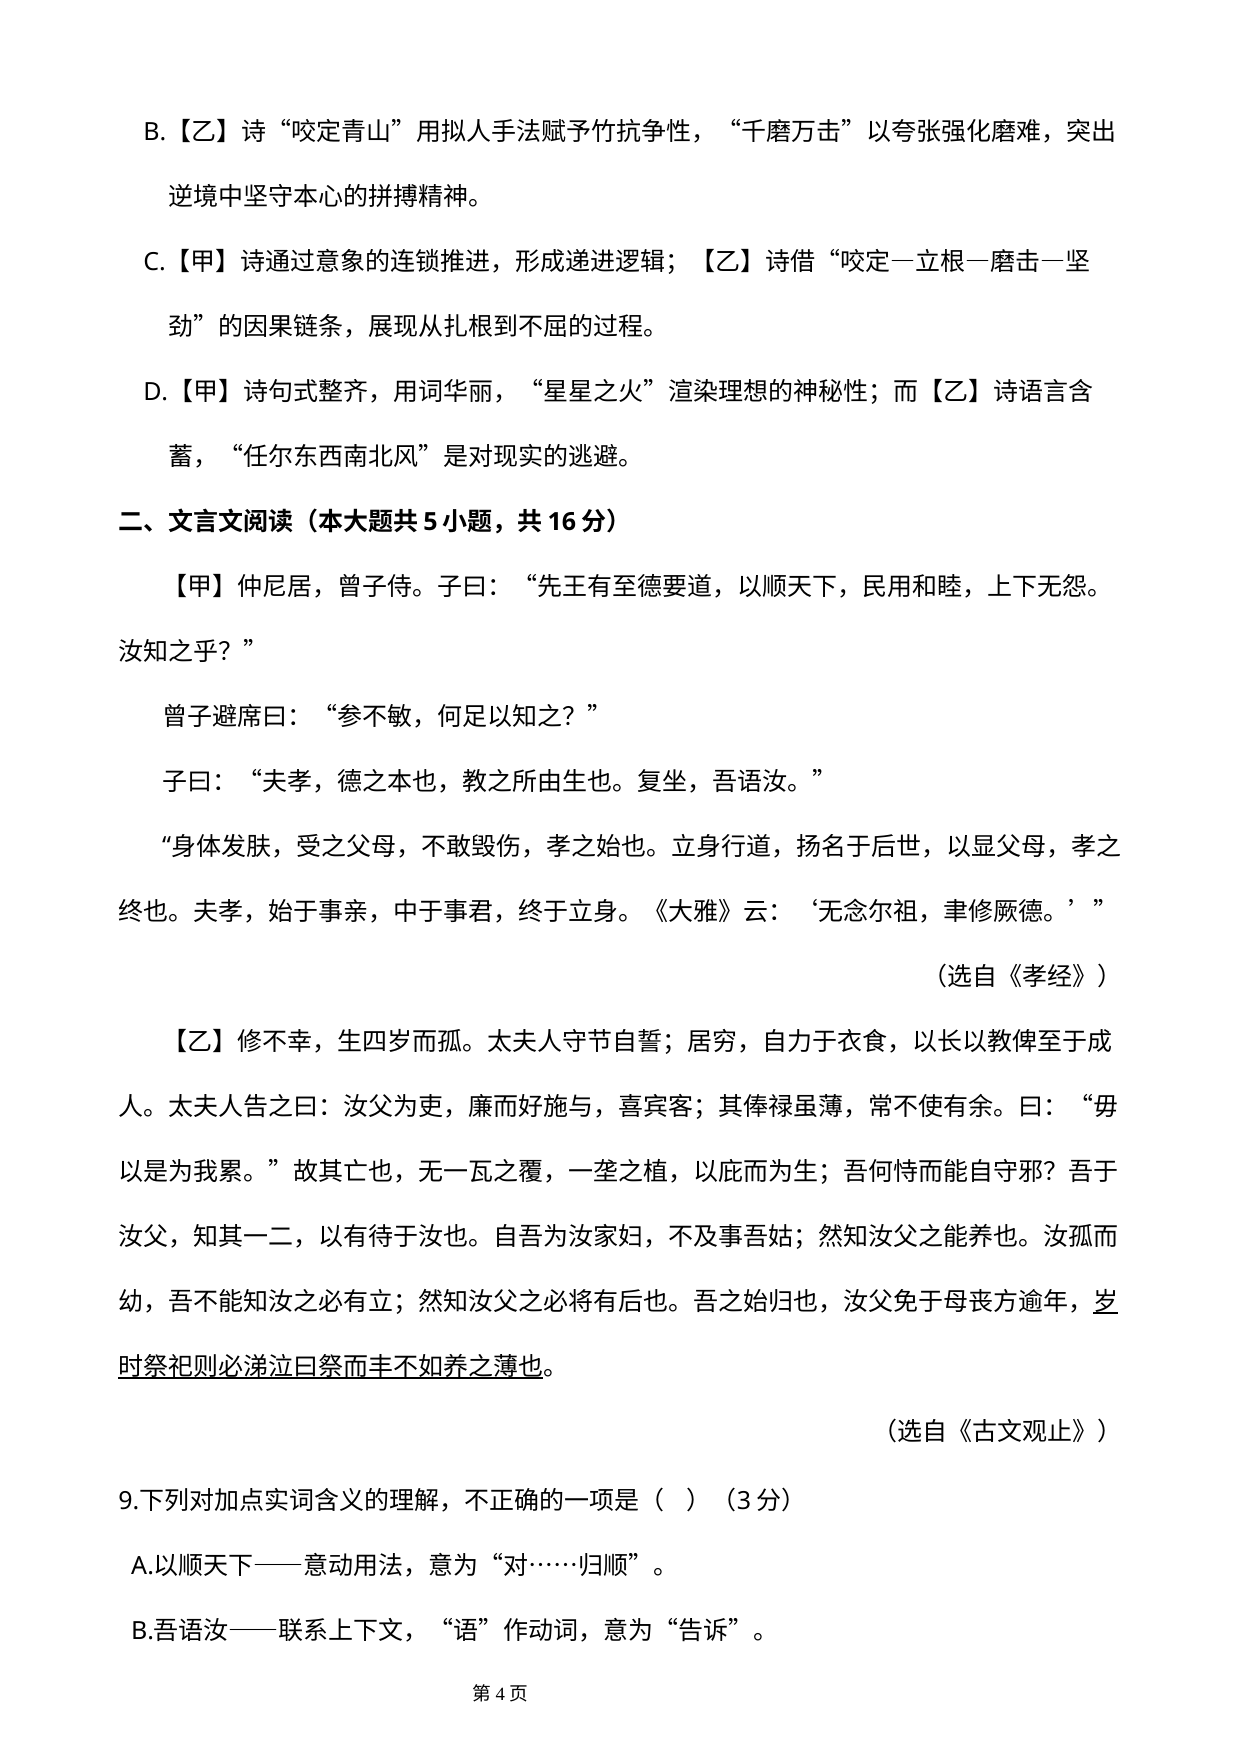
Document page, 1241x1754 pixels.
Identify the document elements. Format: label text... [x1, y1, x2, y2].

list C.【甲】诗通过意象的连锁推进，形成递进逻辑；【乙】诗借“咬定—立根—磨击—坚劲”的因果链条，展现从扎根到不屈的过程。 [143, 227, 1122, 357]
list B.【乙】诗“咬定青山”用拟人手法赋予竹抗争性，“千磨万击”以夸张强化磨难，突出逆境中坚守本心的拼搏精神。 [143, 97, 1122, 227]
text “身体发肤，受之父母，不敢毁伤，孝之始也。立身行道，扬名于后世，以显父母，孝之终也。夫孝，始于事亲，中于事君，终于立身。《大雅》云：‘无念尔祖，聿修厥德。’” [118, 812, 1122, 942]
text 【乙】修不幸，生四岁而孤。太夫人守节自誓；居穷，自力于衣食，以长以教俾至于成人。太夫人告之曰：汝父为吏，廉而好施与，喜宾客；其俸禄虽薄，常不使有余。曰：“毋以是为我累。”故其亡也，无一瓦之覆，一垄之植，以庇而为生；吾何恃而能自守邪？吾于汝父，知其一二，以有待于汝也。自吾为汝家妇，不及事吾姑；然知汝父之能养也。汝孤而幼，吾不能知汝之必有立；然知汝父之必将有后也。吾之始归也，汝父免于母丧方逾年，岁时祭祀则必涕泣曰祭而丰不如养之薄也。 [118, 1007, 1122, 1397]
text 曾子避席曰：“参不敏，何足以知之？” [118, 682, 1122, 747]
list B.吾语汝——联系上下文，“语”作动词，意为“告诉”。 [118, 1592, 1122, 1657]
text 【甲】仲尼居，曾子侍。子曰：“先王有至德要道，以顺天下，民用和睦，上下无怨。汝知之乎？” [118, 552, 1122, 682]
text （选自《孝经》） [118, 942, 1122, 1007]
text （选自《古文观止》） [118, 1397, 1122, 1462]
text 子曰：“夫孝，德之本也，教之所由生也。复坐，吾语汝。” [118, 747, 1122, 812]
text 二、文言文阅读（本大题共5小题，共16分） [118, 487, 1122, 552]
list D.【甲】诗句式整齐，用词华丽，“星星之火”渲染理想的神秘性；而【乙】诗语言含蓄，“任尔东西南北风”是对现实的逃避。 [143, 357, 1122, 487]
list 9.下列对加点实词含义的理解，不正确的一项是（ ）（3分） [118, 1462, 1122, 1527]
list A.以顺天下——意动用法，意为“对……归顺”。 [118, 1527, 1122, 1592]
